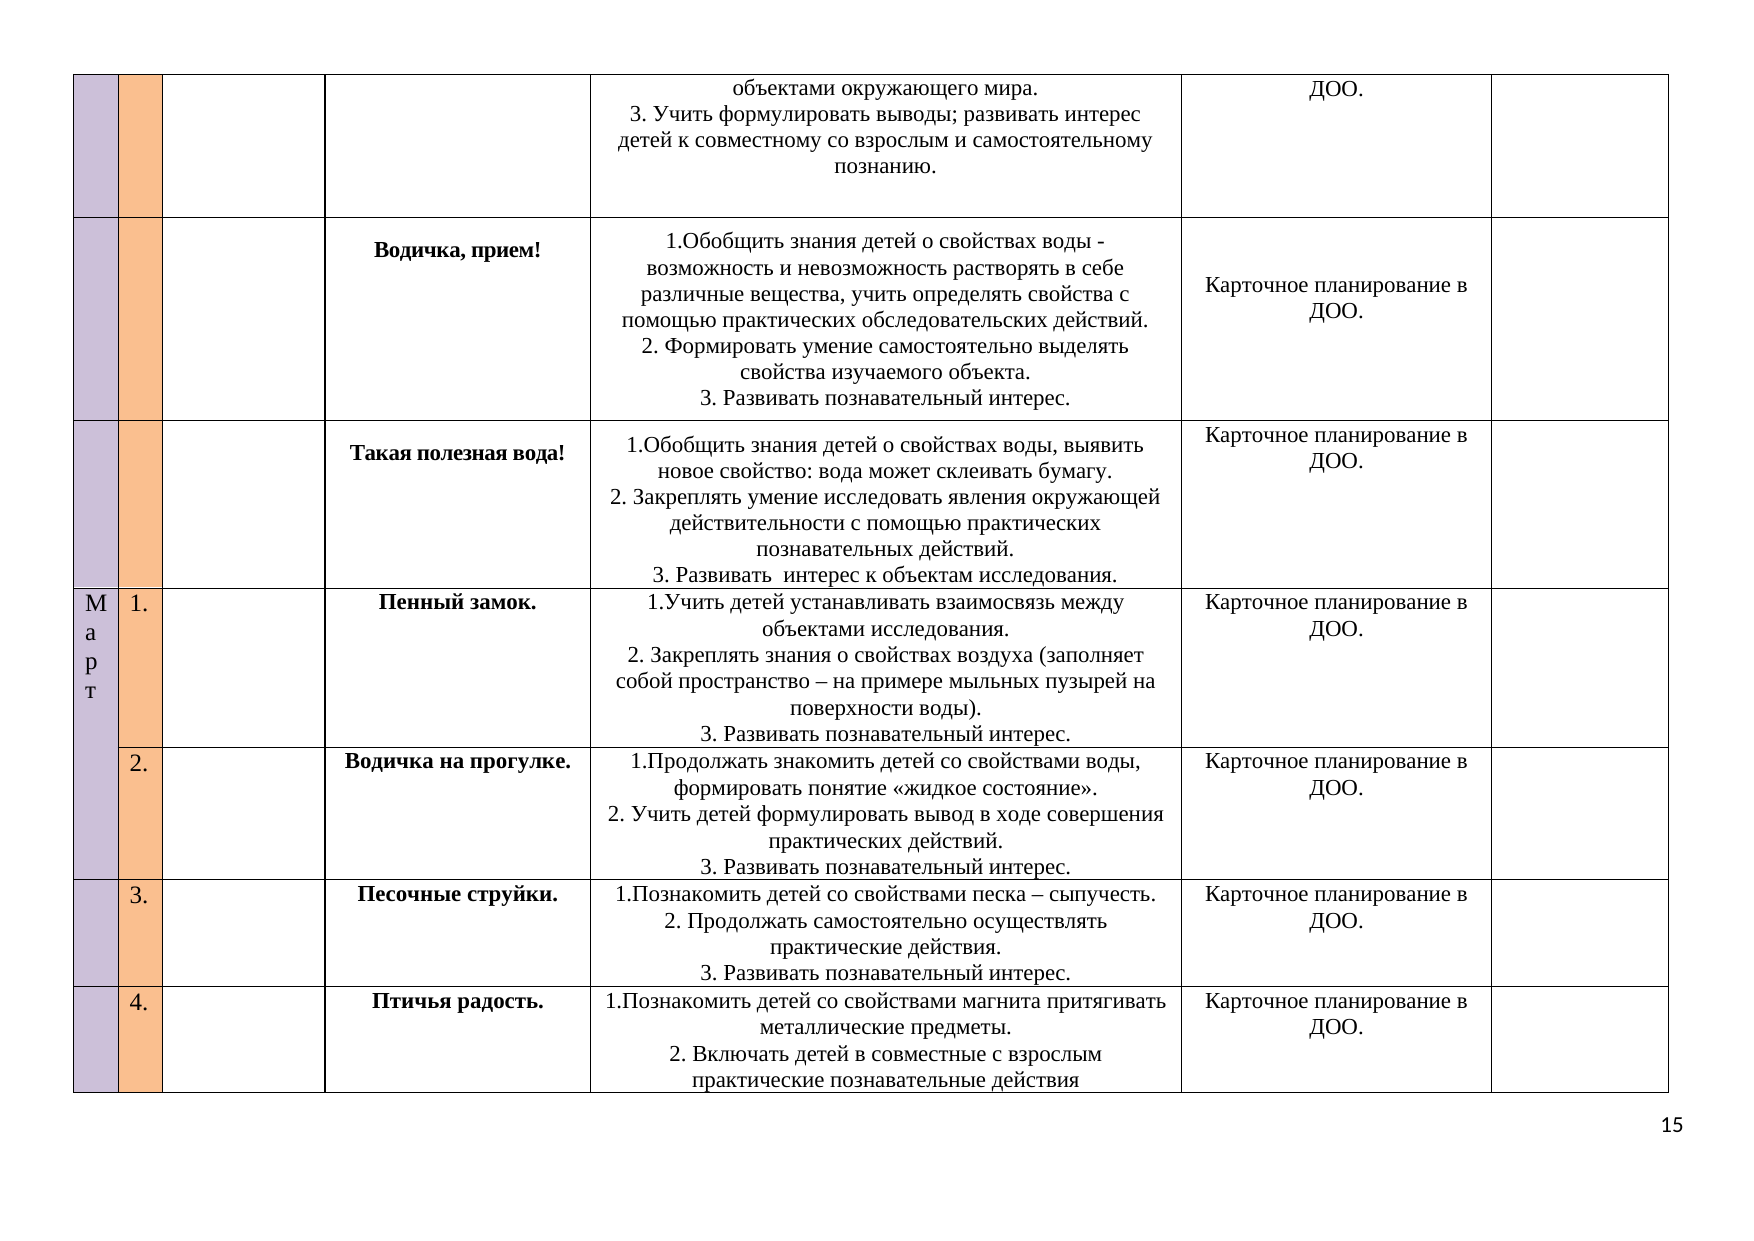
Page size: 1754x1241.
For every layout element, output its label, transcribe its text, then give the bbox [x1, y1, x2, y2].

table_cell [326, 75, 590, 217]
table_cell Водичка на прогулке. [326, 748, 590, 879]
table_cell 1. [119, 589, 162, 747]
table_cell Карточное планирование в ДОО. [1182, 218, 1491, 420]
table_cell [163, 987, 324, 1092]
table_cell [1492, 987, 1668, 1092]
table_cell 1.Продолжать знакомить детей со свойствами воды, формировать понятие «жидкое состояние». 2. Учить детей формулировать вывод в ходе совершения практических действий. 3. Развивать познавательный интерес. [591, 748, 1181, 879]
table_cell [1182, 987, 1491, 1092]
table_cell 4. [119, 987, 162, 1092]
table_cell [74, 421, 118, 587]
table_cell Карточное планирование в ДОО. [1182, 880, 1491, 986]
table_cell [163, 880, 324, 986]
table_cell [163, 75, 324, 217]
table_cell Карточное планирование в ДОО. [1182, 421, 1491, 587]
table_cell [1182, 75, 1491, 217]
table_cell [591, 987, 1181, 1092]
table_cell 3. [119, 880, 162, 986]
table_cell 4. [119, 75, 162, 217]
table_cell [1492, 421, 1668, 587]
table_cell 1.Познакомить детей со свойствами песка – сыпучесть. 2. Продолжать самостоятельно осуществлять практические действия. 3. Развивать познавательный интерес. [591, 880, 1181, 986]
table_cell Пенный замок. [326, 589, 590, 747]
table_cell [74, 987, 118, 1092]
table_cell 1.Обобщить знания детей о свойствах воды - возможность и невозможность растворять в себе различные вещества, учить определять свойства с помощью практических обследовательских действий. 2. Формировать умение самостоятельно выделять свойства изучаемого объекта. 3. Развивать познавательный интерес. [591, 218, 1181, 420]
table_cell [74, 218, 118, 420]
table_cell [163, 748, 324, 879]
table_cell Такая полезная вода! [326, 421, 590, 587]
table_cell [119, 218, 162, 420]
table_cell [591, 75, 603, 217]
table_cell [1492, 880, 1668, 986]
table_cell Карточное планирование в ДОО. [1182, 589, 1491, 747]
table_cell 1.Обобщить знания детей о свойствах воды, выявить новое свойство: вода может склеивать бумагу. 2. Закреплять умение исследовать явления окружающей действительности с помощью практических познавательных действий. 3. Развивать интерес к объектам исследования. [591, 421, 1181, 587]
table_cell Водичка, прием! [326, 218, 590, 420]
table_cell [163, 218, 324, 420]
table_cell [119, 421, 162, 587]
table_cell [163, 421, 324, 587]
table_cell Карточное планирование в ДОО. [1182, 748, 1491, 879]
table_cell [74, 880, 118, 986]
table_cell Ма р т [74, 589, 118, 879]
table_cell [163, 589, 324, 747]
table_cell 2. [119, 748, 162, 879]
table_cell Песочные струйки. [326, 880, 590, 986]
table_cell [1492, 218, 1668, 420]
table_cell [1492, 748, 1668, 879]
table_cell [74, 75, 118, 217]
table_cell Птичья радость. [326, 987, 590, 1092]
table_cell 1.Учить детей устанавливать взаимосвязь между объектами исследования. 2. Закреплять знания о свойствах воздуха (заполняет собой пространство – на примере мыльных пузырей на поверхности воды). 3. Развивать познавательный интерес. [591, 589, 1181, 747]
table_cell [1492, 589, 1668, 747]
table_cell [1492, 75, 1668, 217]
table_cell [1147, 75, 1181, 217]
